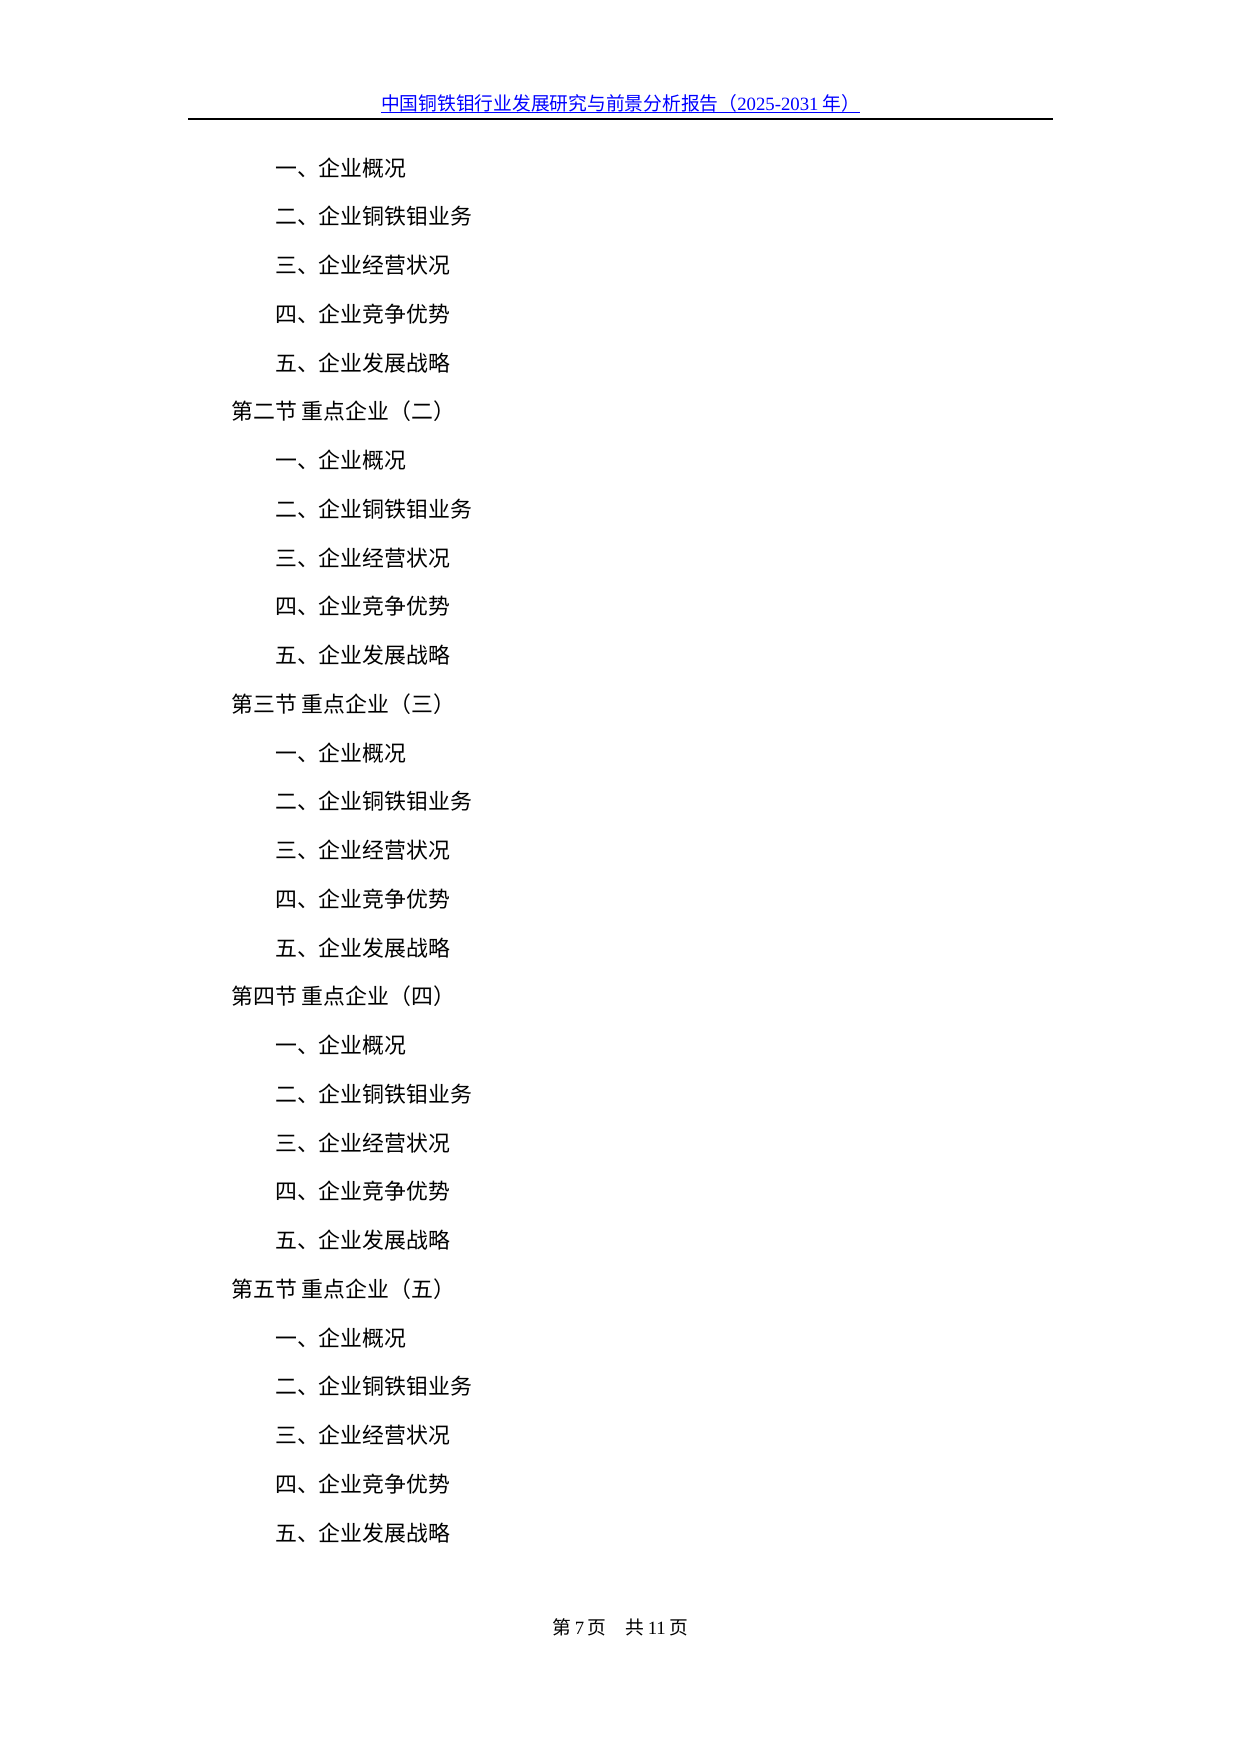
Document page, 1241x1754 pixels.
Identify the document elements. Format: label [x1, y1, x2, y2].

text [187, 150, 1053, 1548]
